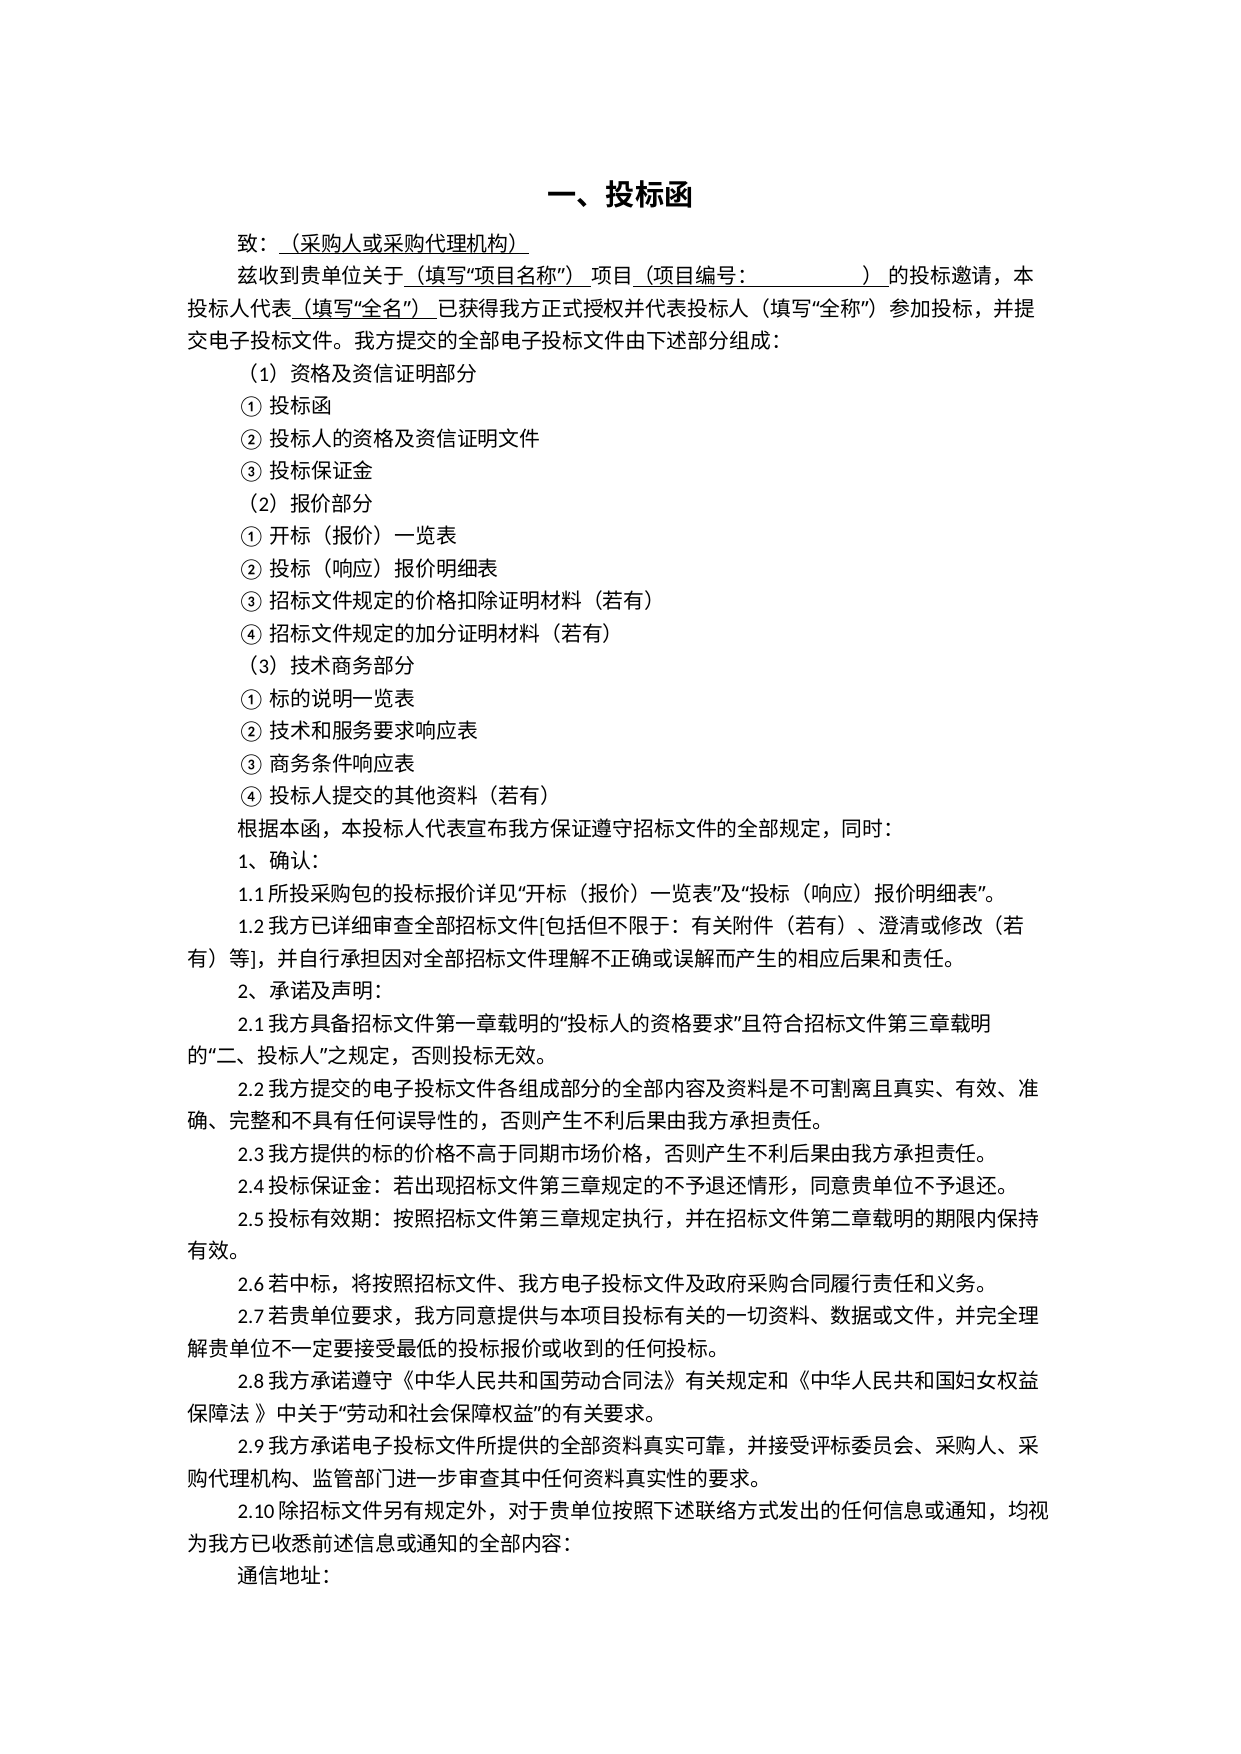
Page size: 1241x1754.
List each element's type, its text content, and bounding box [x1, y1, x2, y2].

text ②技术和服务要求响应表 [187, 714, 1053, 747]
text 2.10除招标文件另有规定外，对于贵单位按照下述联络方式发出的任何信息或通知，均视为我方已收悉前述信息或通知的全部内容： [187, 1494, 1053, 1559]
text ③招标文件规定的价格扣除证明材料（若有） [187, 584, 1053, 617]
text 2.5投标有效期：按照招标文件第三章规定执行，并在招标文件第二章载明的期限内保持有效。 [187, 1202, 1053, 1267]
text 2.4投标保证金：若出现招标文件第三章规定的不予退还情形，同意贵单位不予退还。 [187, 1169, 1053, 1202]
text 兹收到贵单位关于（填写“项目名称”） 项目（项目编号： ） 的投标邀请，本投标人代表（填写“全名”） 已获得我方正式授权并代表投标人（填写“全称”）参加投标，并提交电子投标文件。我方提交的全部电子投标文件由下述部分组成： [187, 259, 1053, 357]
text ③投标保证金 [187, 454, 1053, 487]
text 1、确认： [187, 844, 1053, 877]
text ③商务条件响应表 [187, 747, 1053, 779]
text 2、承诺及声明： [187, 974, 1053, 1007]
text 1.2我方已详细审查全部招标文件[包括但不限于：有关附件（若有）、澄清或修改（若有）等]，并自行承担因对全部招标文件理解不正确或误解而产生的相应后果和责任。 [187, 909, 1053, 974]
text 通信地址： [187, 1559, 1053, 1592]
text 2.6若中标，将按照招标文件、我方电子投标文件及政府采购合同履行责任和义务。 [187, 1267, 1053, 1299]
text （2）报价部分 [187, 487, 1053, 519]
text 一、投标函 [187, 162, 1053, 227]
text ①标的说明一览表 [187, 682, 1053, 714]
text 2.9我方承诺电子投标文件所提供的全部资料真实可靠，并接受评标委员会、采购人、采购代理机构、监管部门进一步审查其中任何资料真实性的要求。 [187, 1429, 1053, 1494]
text （1）资格及资信证明部分 [187, 357, 1053, 389]
text 根据本函，本投标人代表宣布我方保证遵守招标文件的全部规定，同时： [187, 812, 1053, 844]
text ①投标函 [187, 389, 1053, 422]
text ②投标人的资格及资信证明文件 [187, 422, 1053, 454]
text 2.8我方承诺遵守《中华人民共和国劳动合同法》有关规定和《中华人民共和国妇女权益保障法 》中关于“劳动和社会保障权益”的有关要求。 [187, 1364, 1053, 1429]
text ④投标人提交的其他资料（若有） [187, 779, 1053, 812]
text ①开标（报价）一览表 [187, 519, 1053, 552]
text 致：（采购人或采购代理机构） [187, 227, 1053, 259]
text 1.1所投采购包的投标报价详见“开标（报价）一览表”及“投标（响应）报价明细表”。 [187, 877, 1053, 909]
text 2.1我方具备招标文件第一章载明的“投标人的资格要求”且符合招标文件第三章载明的“二、投标人”之规定，否则投标无效。 [187, 1007, 1053, 1072]
text ④招标文件规定的加分证明材料（若有） [187, 617, 1053, 649]
text 2.2我方提交的电子投标文件各组成部分的全部内容及资料是不可割离且真实、有效、准确、完整和不具有任何误导性的，否则产生不利后果由我方承担责任。 [187, 1072, 1053, 1137]
text ②投标（响应）报价明细表 [187, 552, 1053, 584]
text 2.7若贵单位要求，我方同意提供与本项目投标有关的一切资料、数据或文件，并完全理解贵单位不一定要接受最低的投标报价或收到的任何投标。 [187, 1299, 1053, 1364]
text 2.3我方提供的标的价格不高于同期市场价格，否则产生不利后果由我方承担责任。 [187, 1137, 1053, 1169]
text （3）技术商务部分 [187, 649, 1053, 682]
